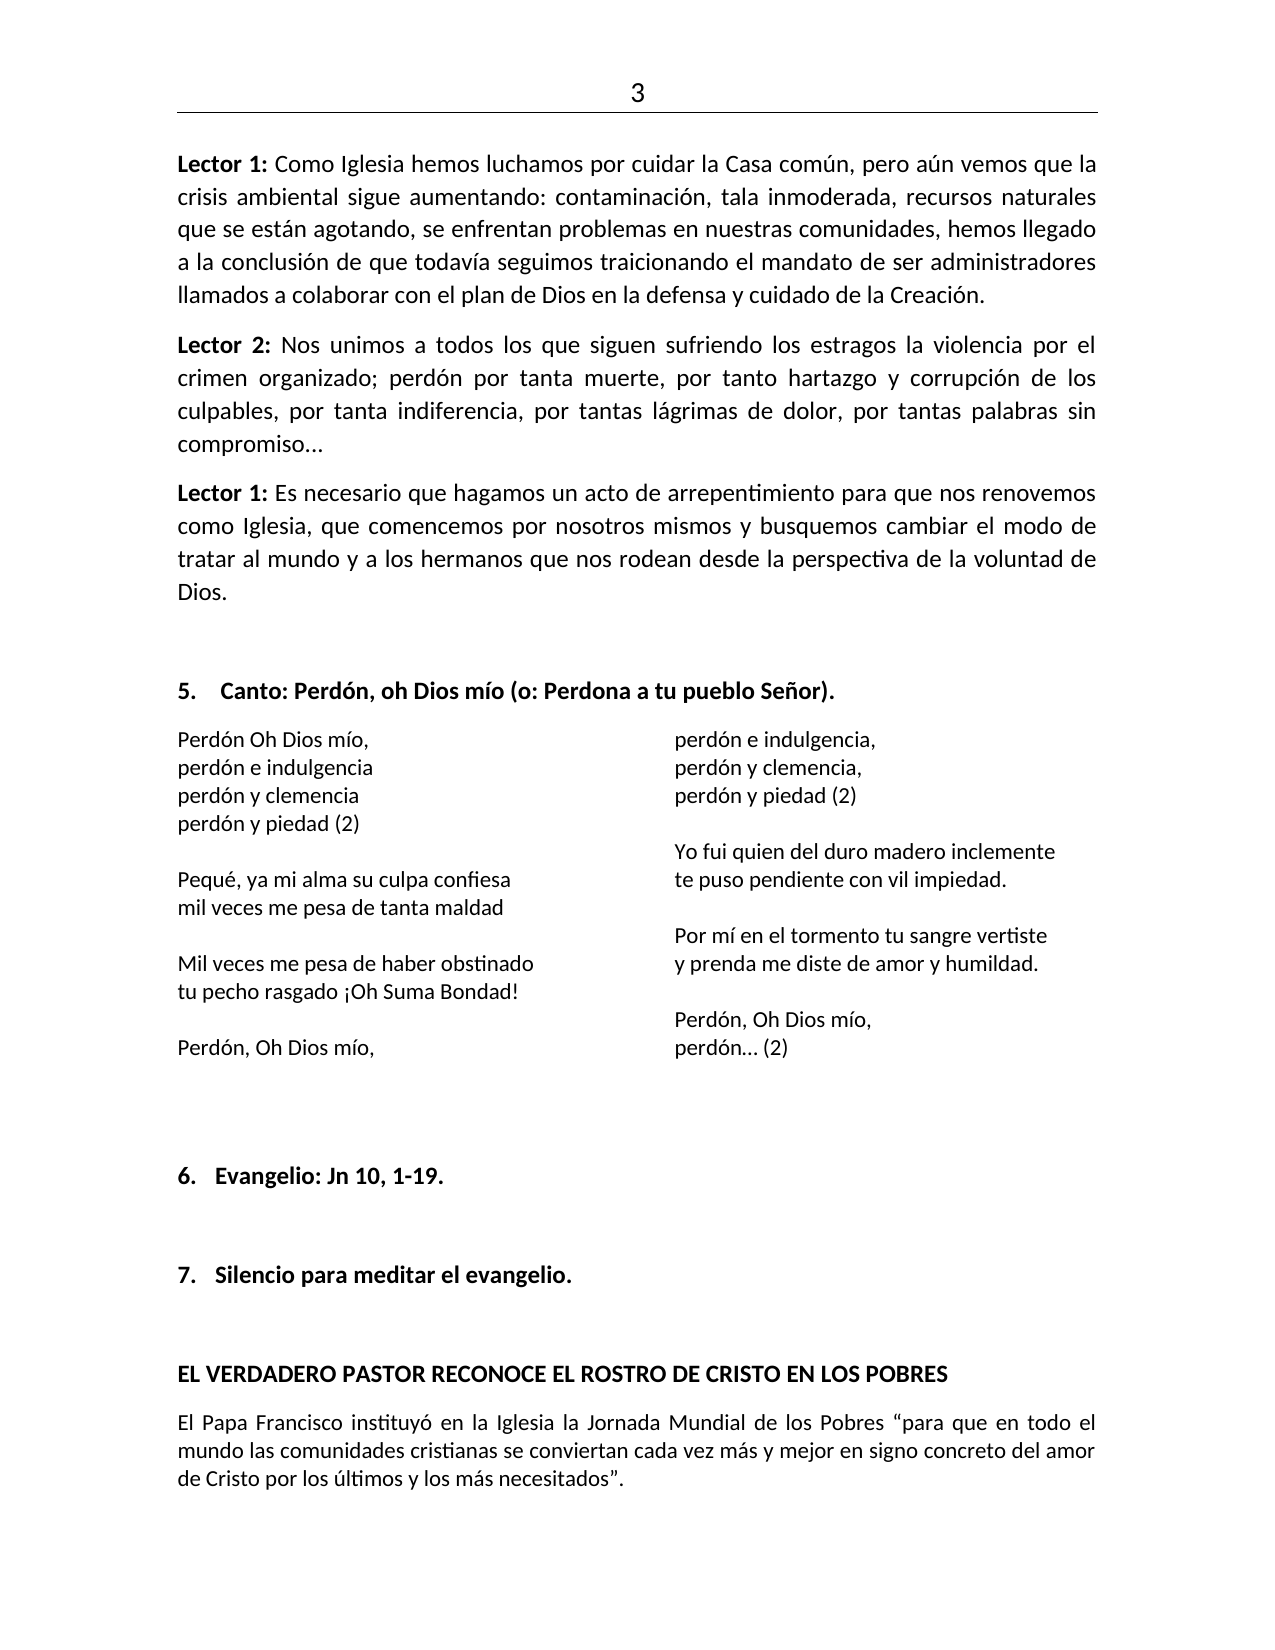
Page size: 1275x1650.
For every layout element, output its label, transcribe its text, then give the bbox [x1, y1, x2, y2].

text perdón… (2) [674, 1033, 1098, 1061]
text Lector 1: Es necesario que hagamos un acto de arrepentimiento para que nos renovemos como Iglesia, que comencemos por nosotros mismos y busquemos cambiar el modo de tratar al mundo y a los hermanos que nos rodean desde la perspectiva de la voluntad de Dios. [177, 477, 1098, 607]
text perdón e indulgencia [177, 753, 601, 781]
text Lector 1: Como Iglesia hemos luchamos por cuidar la Casa común, pero aún vemos que la crisis ambiental sigue aumentando: contaminación, tala inmoderada, recursos naturales que se están agotando, se enfrentan problemas en nuestras comunidades, hemos llegado a la conclusión de que todavía seguimos traicionando el mandato de ser administradores llamados a colaborar con el plan de Dios en la defensa y cuidado de la Creación. [177, 148, 1098, 310]
text y prenda me diste de amor y humildad. [674, 949, 1098, 977]
text mil veces me pesa de tanta maldad [177, 893, 601, 921]
text perdón y piedad (2) [177, 809, 601, 837]
text te puso pendiente con vil impiedad. [674, 865, 1098, 893]
text Perdón, Oh Dios mío, [177, 1033, 601, 1061]
text Pequé, ya mi alma su culpa confiesa [177, 865, 601, 893]
text Mil veces me pesa de haber obstinado [177, 949, 601, 977]
list Silencio para meditar el evangelio. [177, 1259, 1098, 1290]
text perdón y clemencia [177, 781, 601, 809]
text perdón e indulgencia, [674, 725, 1098, 753]
text Perdón, Oh Dios mío, [674, 1005, 1098, 1033]
list Canto: Perdón, oh Dios mío (o: Perdona a tu pueblo Señor). [177, 675, 1098, 706]
list Evangelio: Jn 10, 1-19. [177, 1160, 1098, 1191]
text tu pecho rasgado ¡Oh Suma Bondad! [177, 977, 601, 1005]
text Perdón Oh Dios mío, [177, 725, 601, 753]
text EL VERDADERO PASTOR RECONOCE EL ROSTRO DE CRISTO EN LOS POBRES [177, 1358, 1098, 1389]
text Por mí en el tormento tu sangre vertiste [674, 921, 1098, 949]
text Lector 2: Nos unimos a todos los que siguen sufriendo los estragos la violencia por el crimen organizado; perdón por tanta muerte, por tanto hartazgo y corrupción de los culpables, por tanta indiferencia, por tantas lágrimas de dolor, por tantas palabras sin compromiso... [177, 329, 1098, 458]
text perdón y piedad (2) [674, 781, 1098, 809]
text Yo fui quien del duro madero inclemente [674, 837, 1098, 865]
text perdón y clemencia, [674, 753, 1098, 781]
text El Papa Francisco instituyó en la Iglesia la Jornada Mundial de los Pobres “para que en todo el mundo las comunidades cristianas se conviertan cada vez más y mejor en signo concreto del amor de Cristo por los últimos y los más necesitados”. [177, 1408, 1098, 1492]
